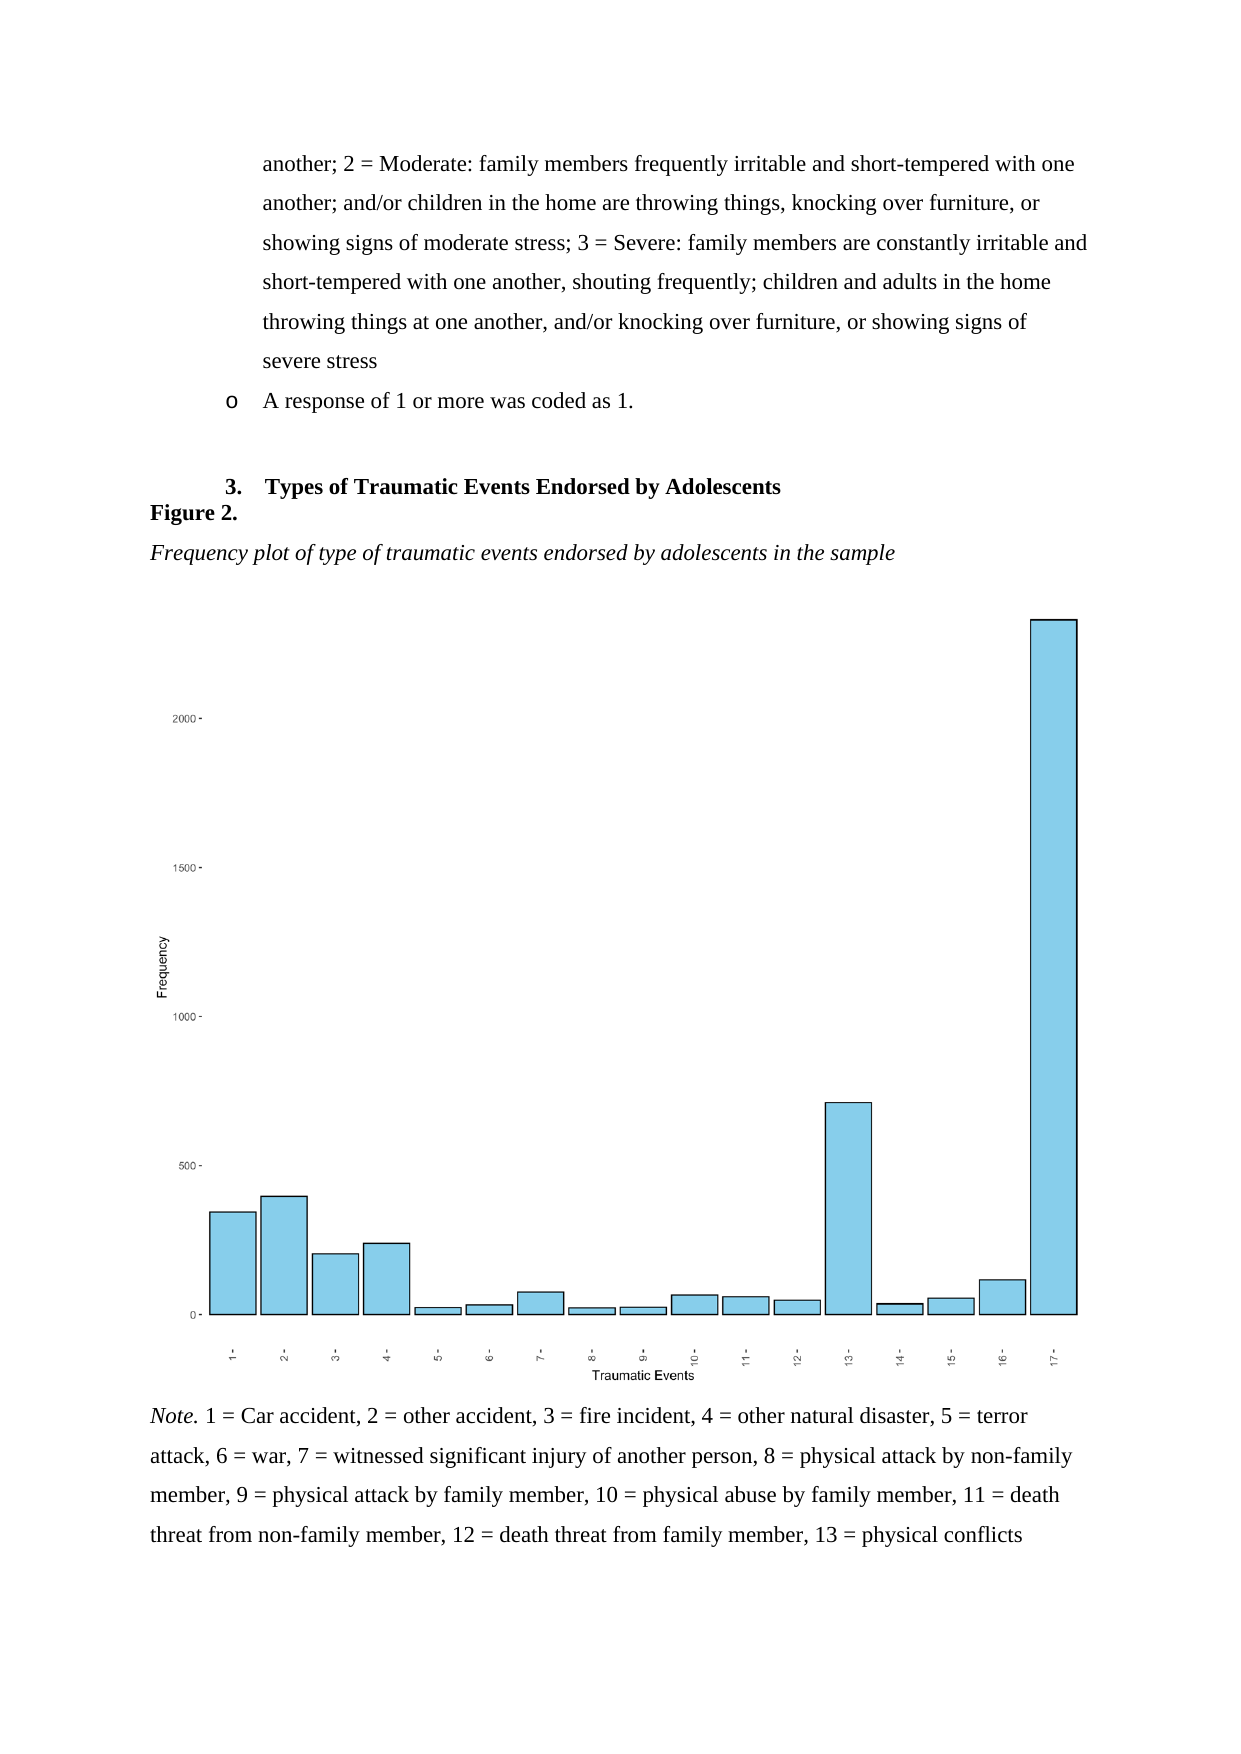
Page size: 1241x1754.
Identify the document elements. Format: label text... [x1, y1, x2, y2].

list A response of 1 or more was coded as 1. [225, 387, 1090, 415]
subtitle Types of Traumatic Events Endorsed by Adolescents [225, 473, 1090, 499]
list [225, 150, 1090, 374]
text Figure 2. [150, 499, 1090, 526]
text Frequency plot of type of traumatic events endorsed by adolescents in the sample [150, 539, 1090, 565]
picture [150, 578, 1091, 1389]
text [150, 1402, 1090, 1547]
